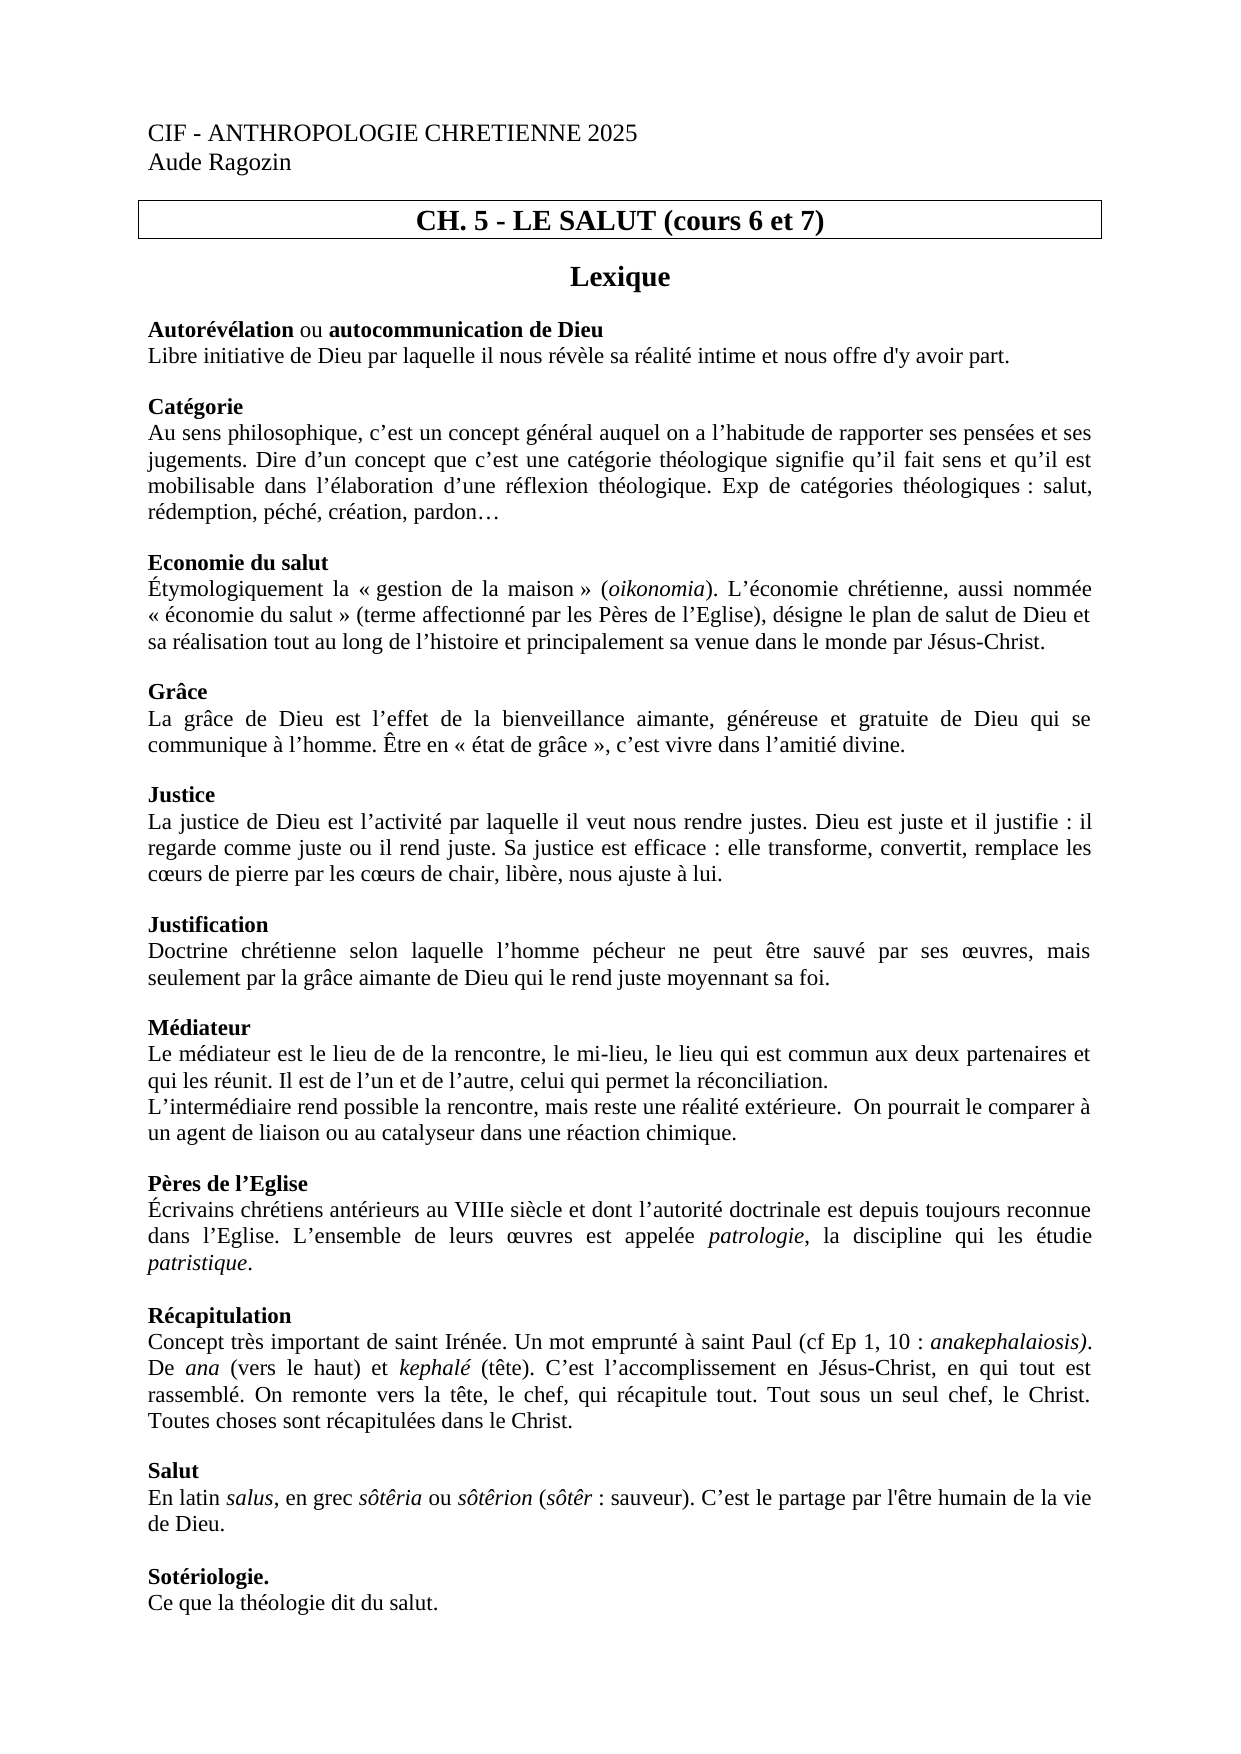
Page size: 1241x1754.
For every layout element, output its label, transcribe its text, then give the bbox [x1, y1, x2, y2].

text Au sens philosophique, c’est un concept général auquel on a l’habitude de rapporter ses pensées et ses jugements. Dire d’un concept que c’est une catégorie théologique signifie qu’il fait sens et qu’il est mobilisable dans l’élaboration d’une réflexion théologique. Exp de catégories théologiques : salut, rédemption, péché, création, pardon… [148, 419, 1092, 525]
text Aude Ragozin [148, 147, 1092, 176]
text Salut [148, 1457, 1092, 1484]
text Justification [148, 911, 1092, 937]
text Pères de l’Eglise [148, 1170, 1092, 1196]
text Justice [148, 781, 1092, 808]
text Doctrine chrétienne selon laquelle l’homme pécheur ne peut être sauvé par ses œuvres, mais seulement par la grâce aimante de Dieu qui le rend juste moyennant sa foi. [148, 937, 1092, 990]
text Lexique [148, 259, 1092, 292]
text Récapitulation [148, 1302, 1092, 1328]
text Economie du salut [148, 549, 1092, 575]
text CIF - ANTHROPOLOGIE CHRETIENNE 2025 [148, 118, 1092, 147]
text La grâce de Dieu est l’effet de la bienveillance aimante, généreuse et gratuite de Dieu qui se communique à l’homme. Être en « état de grâce », c’est vivre dans l’amitié divine. [148, 705, 1092, 757]
text Autorévélation ou autocommunication de Dieu [148, 316, 1092, 343]
text Ce que la théologie dit du salut. [148, 1589, 1092, 1616]
text La justice de Dieu est l’activité par laquelle il veut nous rendre justes. Dieu est juste et il justifie : il regarde comme juste ou il rend juste. Sa justice est efficace : elle transforme, convertit, remplace les cœurs de pierre par les cœurs de chair, libère, nous ajuste à lui. [148, 808, 1092, 887]
text Médiateur [148, 1014, 1092, 1040]
text Concept très important de saint Irénée. Un mot emprunté à saint Paul (cf Ep 1, 10 : anakephalaiosis). De ana (vers le haut) et kephalé (tête). C’est l’accomplissement en Jésus-Christ, en qui tout est rassemblé. On remonte vers la tête, le chef, qui récapitule tout. Tout sous un seul chef, le Christ. Toutes choses sont récapitulées dans le Christ. [148, 1328, 1092, 1433]
text Étymologiquement la « gestion de la maison » (oikonomia). L’économie chrétienne, aussi nommée « économie du salut » (terme affectionné par les Pères de l’Eglise), désigne le plan de salut de Dieu et sa réalisation tout au long de l’histoire et principalement sa venue dans le monde par Jésus-Christ. [148, 575, 1092, 654]
text Catégorie [148, 393, 1092, 419]
text En latin salus, en grec sôtêria ou sôtêrion (sôtêr : sauveur). C’est le partage par l'être humain de la vie de Dieu. [148, 1484, 1092, 1537]
text Le médiateur est le lieu de de la rencontre, le mi-lieu, le lieu qui est commun aux deux partenaires et qui les réunit. Il est de l’un et de l’autre, celui qui permet la réconciliation. [148, 1040, 1092, 1093]
text Grâce [148, 678, 1092, 705]
text Écrivains chrétiens antérieurs au VIIIe siècle et dont l’autorité doctrinale est depuis toujours reconnue dans l’Eglise. L’ensemble de leurs œuvres est appelée patrologie, la discipline qui les étudie patristique. [148, 1196, 1092, 1275]
text CH. 5 - LE SALUT (cours 6 et 7) [139, 201, 1101, 238]
text Sotériologie. [148, 1563, 1092, 1589]
text L’intermédiaire rend possible la rencontre, mais reste une réalité extérieure. On pourrait le comparer à un agent de liaison ou au catalyseur dans une réaction chimique. [148, 1093, 1092, 1146]
text Libre initiative de Dieu par laquelle il nous révèle sa réalité intime et nous offre d'y avoir part. [148, 343, 1092, 369]
